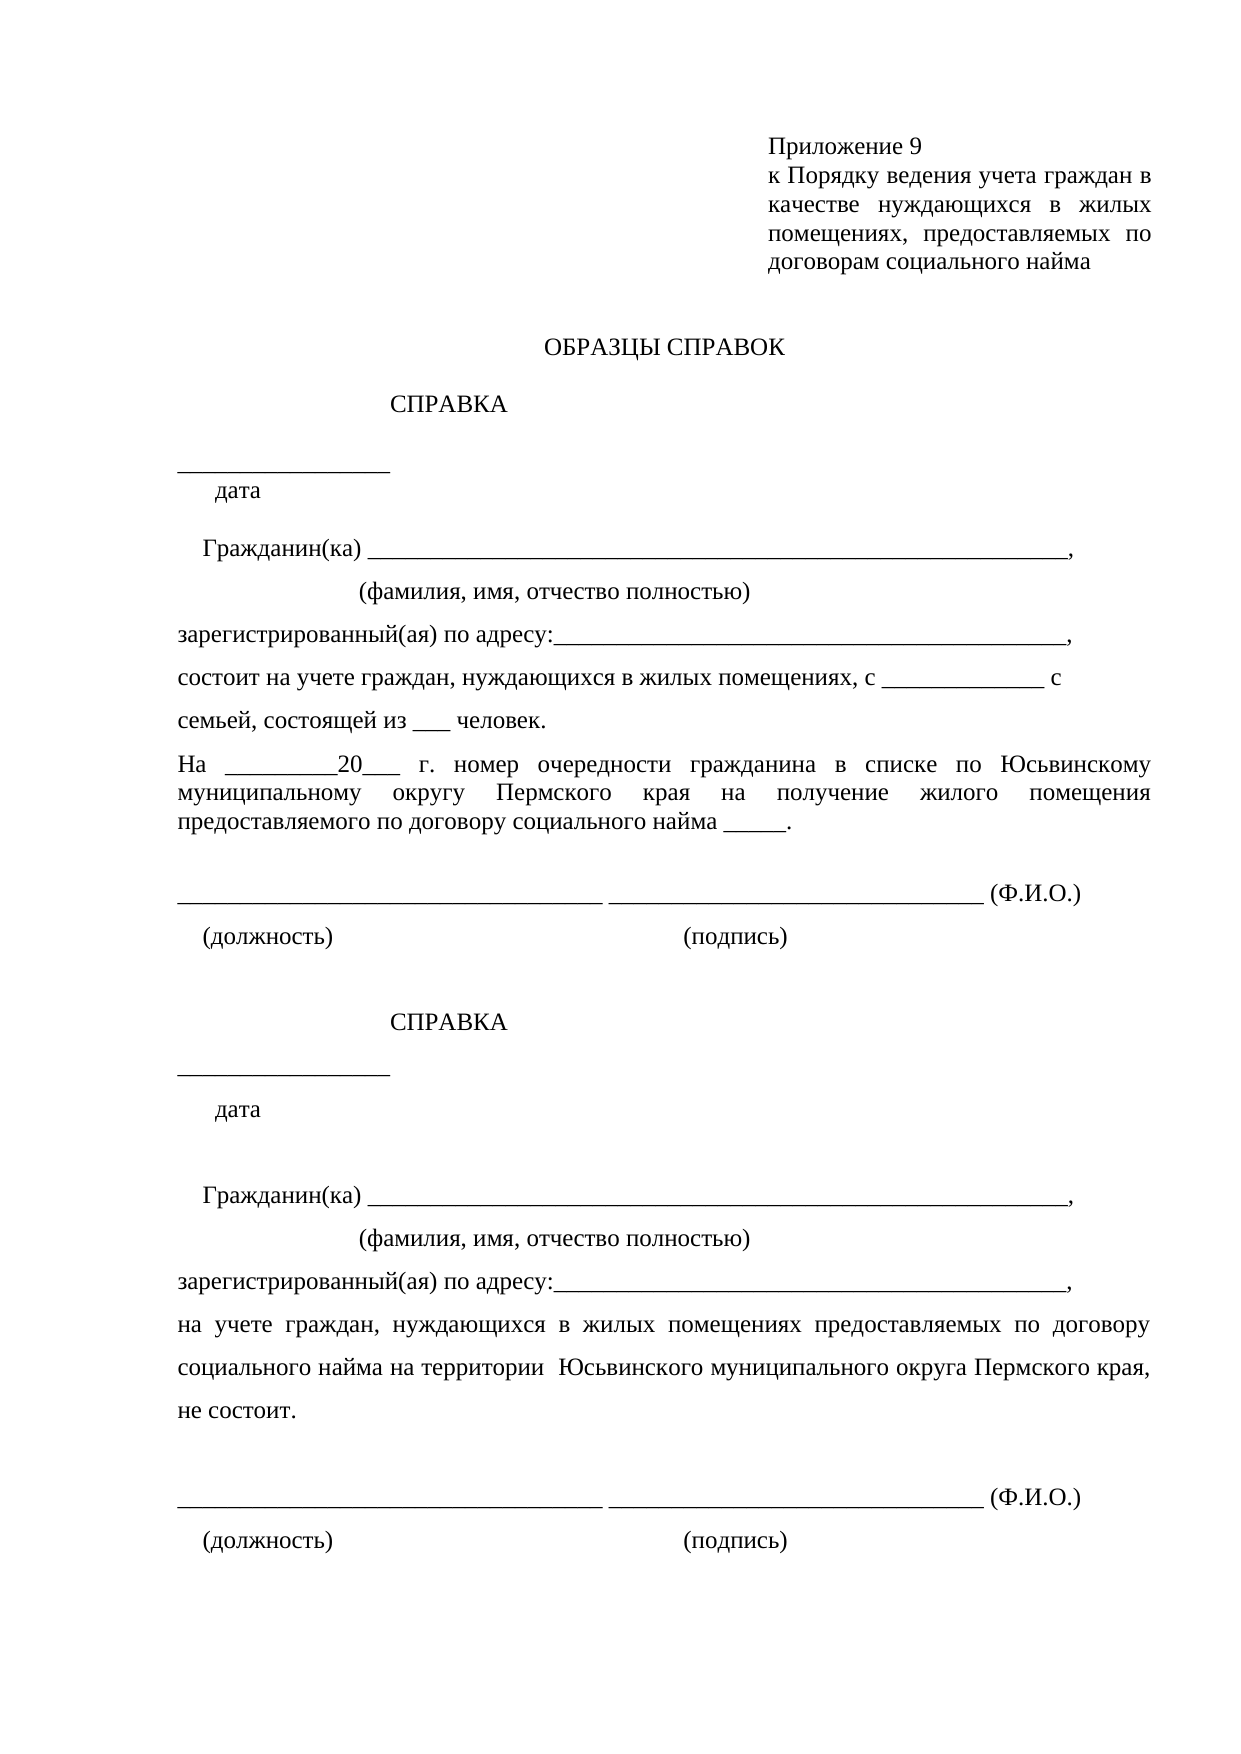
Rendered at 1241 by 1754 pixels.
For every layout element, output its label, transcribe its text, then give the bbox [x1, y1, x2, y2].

text (фамилия, имя, отчество полностью) [177, 576, 1152, 605]
text __________________________________ ______________________________ (Ф.И.О.) [177, 878, 1152, 907]
text на учете граждан, нуждающихся в жилых помещениях предоставляемых по договору социального найма на территории Юсьвинского муниципального округа Пермского края, не состоит. [177, 1309, 1152, 1424]
text На _________20___ г. номер очередности гражданина в списке по Юсьвинскому муниципальному округу Пермского края на получение жилого помещения предоставляемого по договору социального найма _____. [177, 749, 1152, 835]
text семьей, состоящей из ___ человек. [177, 706, 1152, 734]
text СПРАВКА [177, 1007, 1152, 1036]
text зарегистрированный(ая) по адресу:_________________________________________, [177, 1266, 1152, 1295]
text СПРАВКА [177, 389, 1152, 418]
text Приложение 9 [768, 131, 1152, 160]
text (фамилия, имя, отчество полностью) [177, 1223, 1152, 1252]
text Гражданин(ка) ________________________________________________________, [177, 1180, 1152, 1209]
text _________________ [177, 1051, 1152, 1079]
text состоит на учете граждан, нуждающихся в жилых помещениях, с _____________ с [177, 662, 1152, 691]
text (должность) (подпись) [177, 1525, 1152, 1554]
text дата [177, 1094, 1152, 1122]
text зарегистрированный(ая) по адресу:_________________________________________, [177, 619, 1152, 648]
text к Порядку ведения учета граждан в качестве нуждающихся в жилых помещениях, предоставляемых по договорам социального найма [768, 160, 1152, 275]
text _________________ [177, 447, 1152, 476]
text __________________________________ ______________________________ (Ф.И.О.) [177, 1482, 1152, 1511]
text дата [177, 476, 1152, 504]
text Гражданин(ка) ________________________________________________________, [177, 533, 1152, 562]
text (должность) (подпись) [177, 921, 1152, 950]
text ОБРАЗЦЫ СПРАВОК [177, 332, 1152, 361]
